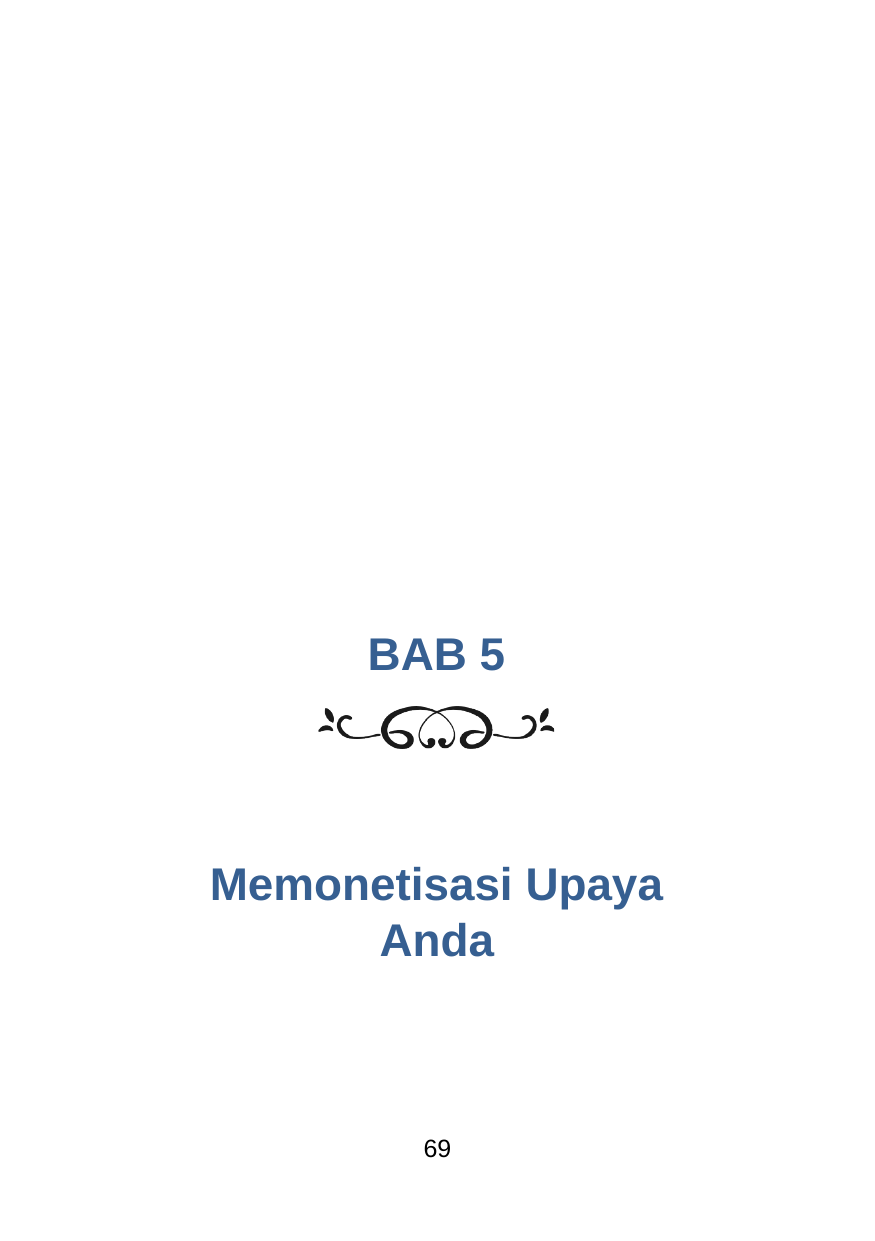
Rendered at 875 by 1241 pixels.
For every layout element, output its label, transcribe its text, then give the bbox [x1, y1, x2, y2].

subtitle Memonetisasi Upaya Anda [148, 857, 724, 967]
picture [318, 706, 555, 749]
subtitle BAB 5 [148, 628, 724, 680]
